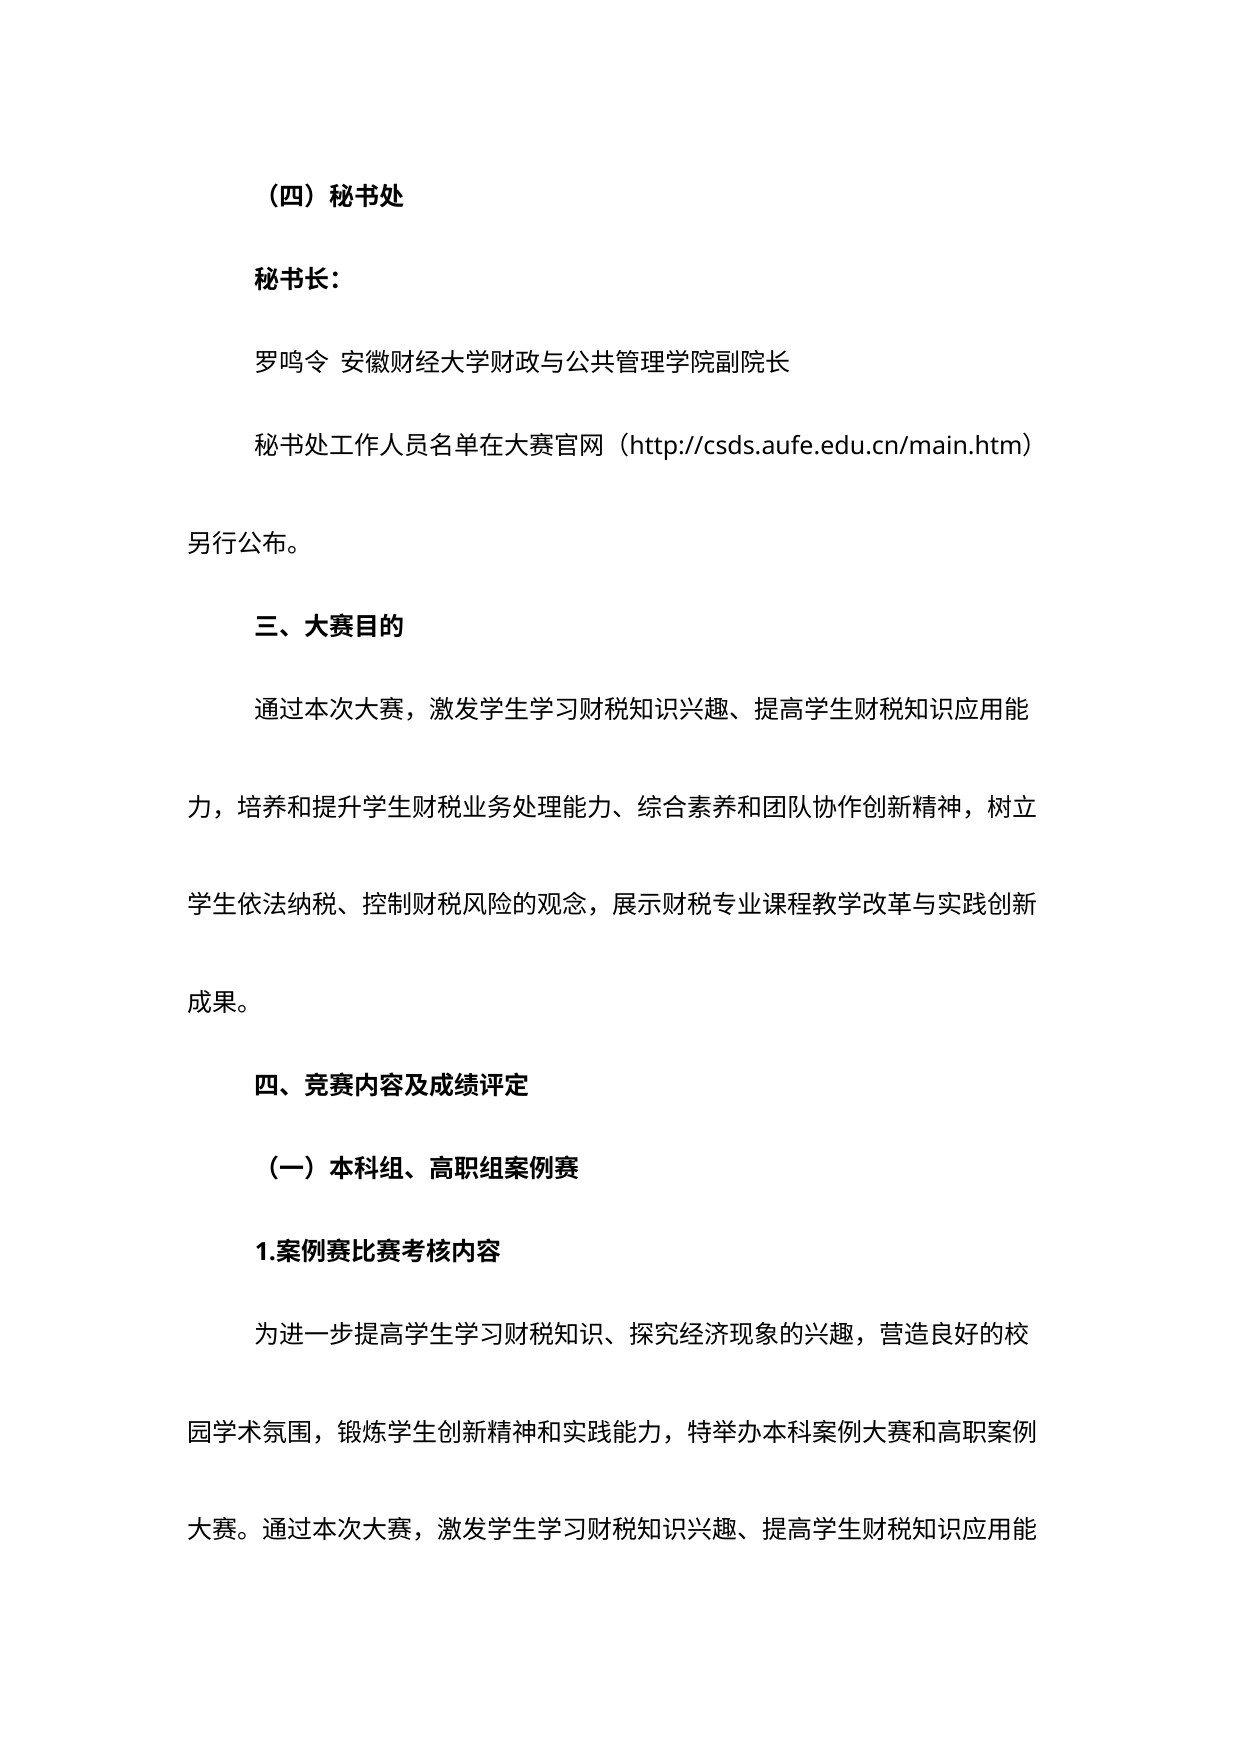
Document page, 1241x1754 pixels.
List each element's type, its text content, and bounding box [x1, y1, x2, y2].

text 四、竞赛内容及成绩评定 [187, 1051, 1053, 1116]
text 罗鸣令 安徽财经大学财政与公共管理学院副院长 [187, 328, 1053, 393]
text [187, 1300, 1053, 1560]
text 三、大赛目的 [187, 592, 1053, 657]
text （一）本科组、高职组案例赛 [187, 1134, 1053, 1199]
text （四）秘书处 [187, 162, 1053, 227]
text 秘书处工作人员名单在大赛官网（http://csds.aufe.edu.cn/main.htm）另行公布。 [187, 411, 1053, 574]
text 秘书长： [187, 245, 1053, 310]
text 1.案例赛比赛考核内容 [187, 1217, 1053, 1282]
text 通过本次大赛，激发学生学习财税知识兴趣、提高学生财税知识应用能力，培养和提升学生财税业务处理能力、综合素养和团队协作创新精神，树立学生依法纳税、控制财税风险的观念，展示财税专业课程教学改革与实践创新成果。 [187, 675, 1053, 1033]
